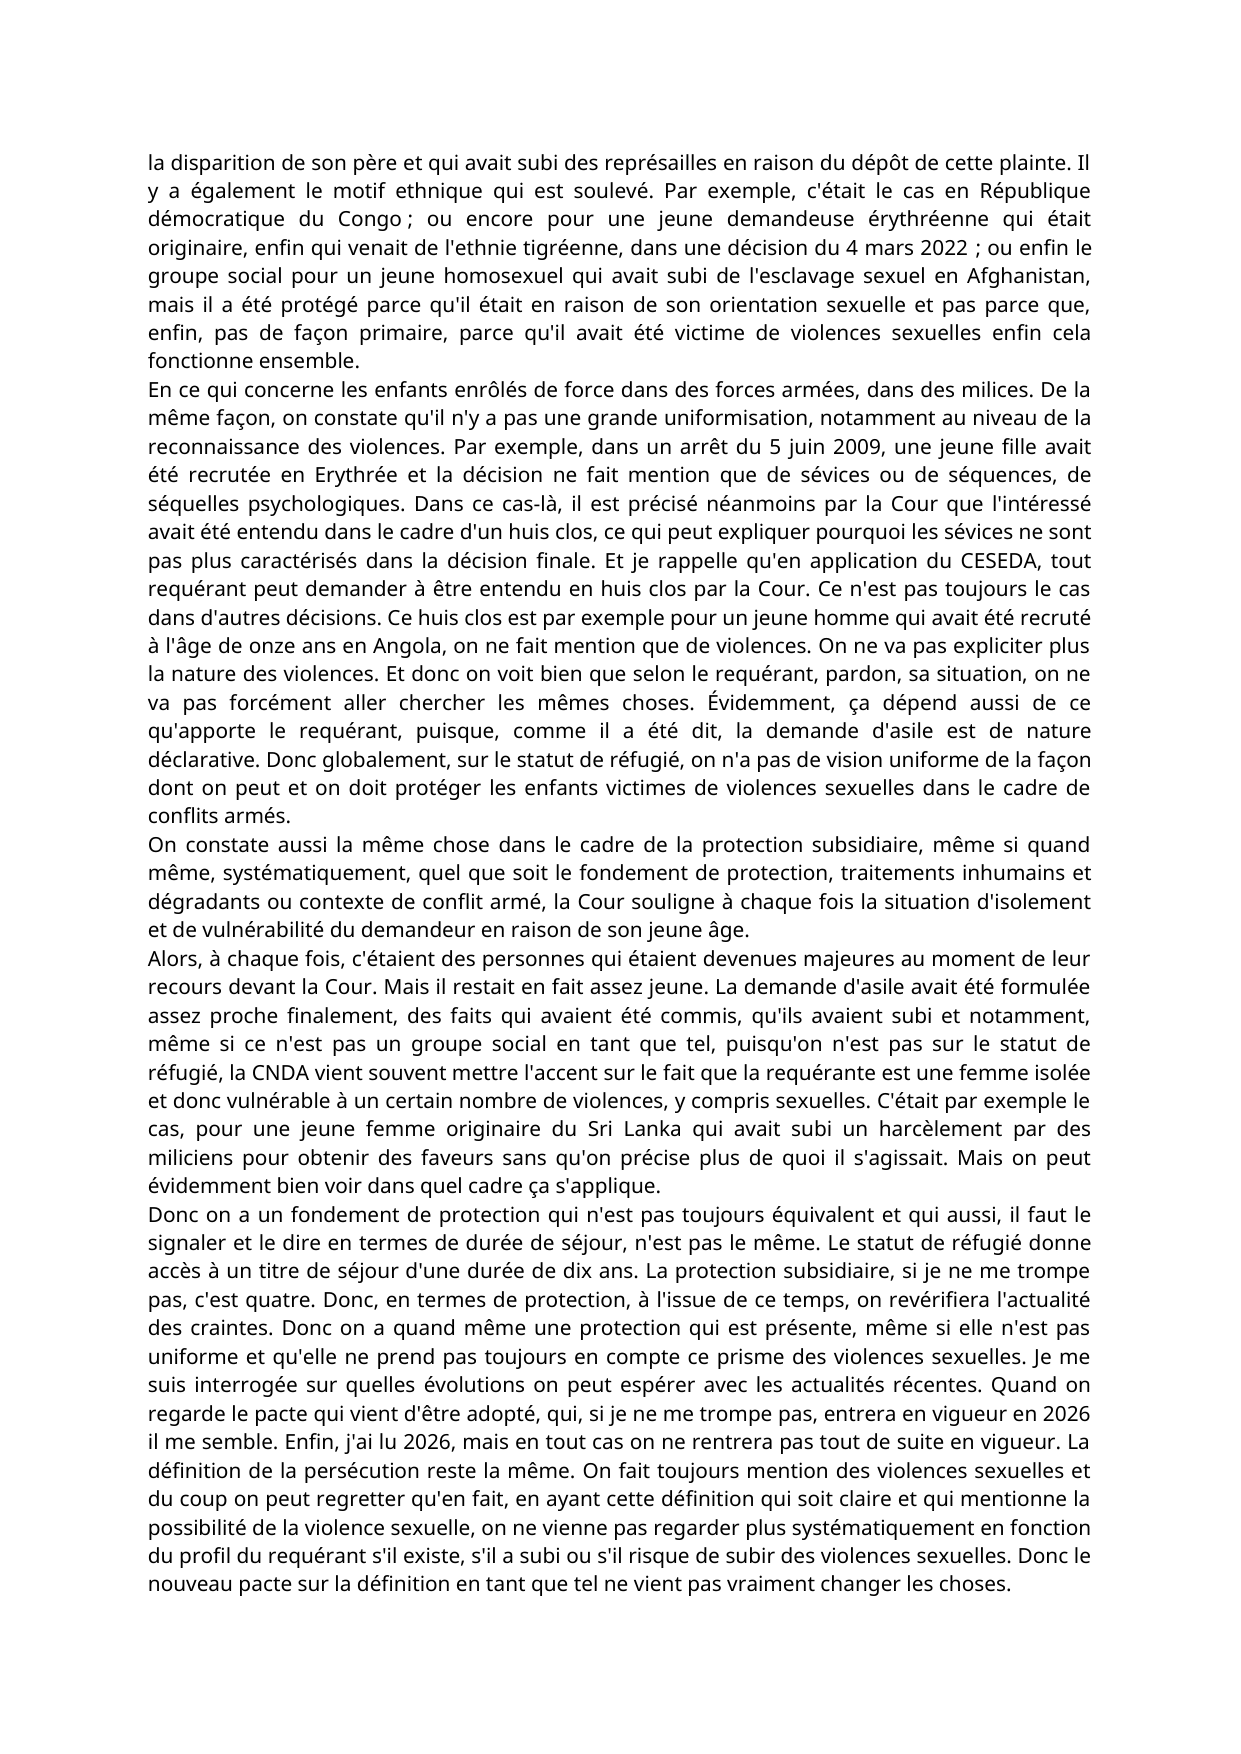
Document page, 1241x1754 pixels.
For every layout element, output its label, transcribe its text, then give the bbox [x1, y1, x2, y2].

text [148, 148, 1093, 375]
text On constate aussi la même chose dans le cadre de la protection subsidiaire, même si quand même, systématiquement, quel que soit le fondement de protection, traitements inhumains et dégradants ou contexte de conflit armé, la Cour souligne à chaque fois la situation d'isolement et de vulnérabilité du demandeur en raison de son jeune âge. [148, 830, 1093, 944]
text Alors, à chaque fois, c'étaient des personnes qui étaient devenues majeures au moment de leur recours devant la Cour. Mais il restait en fait assez jeune. La demande d'asile avait été formulée assez proche finalement, des faits qui avaient été commis, qu'ils avaient subi et notamment, même si ce n'est pas un groupe social en tant que tel, puisqu'on n'est pas sur le statut de réfugié, la CNDA vient souvent mettre l'accent sur le fait que la requérante est une femme isolée et donc vulnérable à un certain nombre de violences, y compris sexuelles. C'était par exemple le cas, pour une jeune femme originaire du Sri Lanka qui avait subi un harcèlement par des miliciens pour obtenir des faveurs sans qu'on précise plus de quoi il s'agissait. Mais on peut évidemment bien voir dans quel cadre ça s'applique. [148, 944, 1093, 1200]
text Donc on a un fondement de protection qui n'est pas toujours équivalent et qui aussi, il faut le signaler et le dire en termes de durée de séjour, n'est pas le même. Le statut de réfugié donne accès à un titre de séjour d'une durée de dix ans. La protection subsidiaire, si je ne me trompe pas, c'est quatre. Donc, en termes de protection, à l'issue de ce temps, on revérifiera l'actualité des craintes. Donc on a quand même une protection qui est présente, même si elle n'est pas uniforme et qu'elle ne prend pas toujours en compte ce prisme des violences sexuelles. Je me suis interrogée sur quelles évolutions on peut espérer avec les actualités récentes. Quand on regarde le pacte qui vient d'être adopté, qui, si je ne me trompe pas, entrera en vigueur en 2026 il me semble. Enfin, j'ai lu 2026, mais en tout cas on ne rentrera pas tout de suite en vigueur. La définition de la persécution reste la même. On fait toujours mention des violences sexuelles et du coup on peut regretter qu'en fait, en ayant cette définition qui soit claire et qui mentionne la possibilité de la violence sexuelle, on ne vienne pas regarder plus systématiquement en fonction du profil du requérant s'il existe, s'il a subi ou s'il risque de subir des violences sexuelles. Donc le nouveau pacte sur la définition en tant que tel ne vient pas vraiment changer les choses. [148, 1200, 1093, 1598]
text En ce qui concerne les enfants enrôlés de force dans des forces armées, dans des milices. De la même façon, on constate qu'il n'y a pas une grande uniformisation, notamment au niveau de la reconnaissance des violences. Par exemple, dans un arrêt du 5 juin 2009, une jeune fille avait été recrutée en Erythrée et la décision ne fait mention que de sévices ou de séquences, de séquelles psychologiques. Dans ce cas-là, il est précisé néanmoins par la Cour que l'intéressé avait été entendu dans le cadre d'un huis clos, ce qui peut expliquer pourquoi les sévices ne sont pas plus caractérisés dans la décision finale. Et je rappelle qu'en application du CESEDA, tout requérant peut demander à être entendu en huis clos par la Cour. Ce n'est pas toujours le cas dans d'autres décisions. Ce huis clos est par exemple pour un jeune homme qui avait été recruté à l'âge de onze ans en Angola, on ne fait mention que de violences. On ne va pas expliciter plus la nature des violences. Et donc on voit bien que selon le requérant, pardon, sa situation, on ne va pas forcément aller chercher les mêmes choses. Évidemment, ça dépend aussi de ce qu'apporte le requérant, puisque, comme il a été dit, la demande d'asile est de nature déclarative. Donc globalement, sur le statut de réfugié, on n'a pas de vision uniforme de la façon dont on peut et on doit protéger les enfants victimes de violences sexuelles dans le cadre de conflits armés. [148, 375, 1093, 830]
